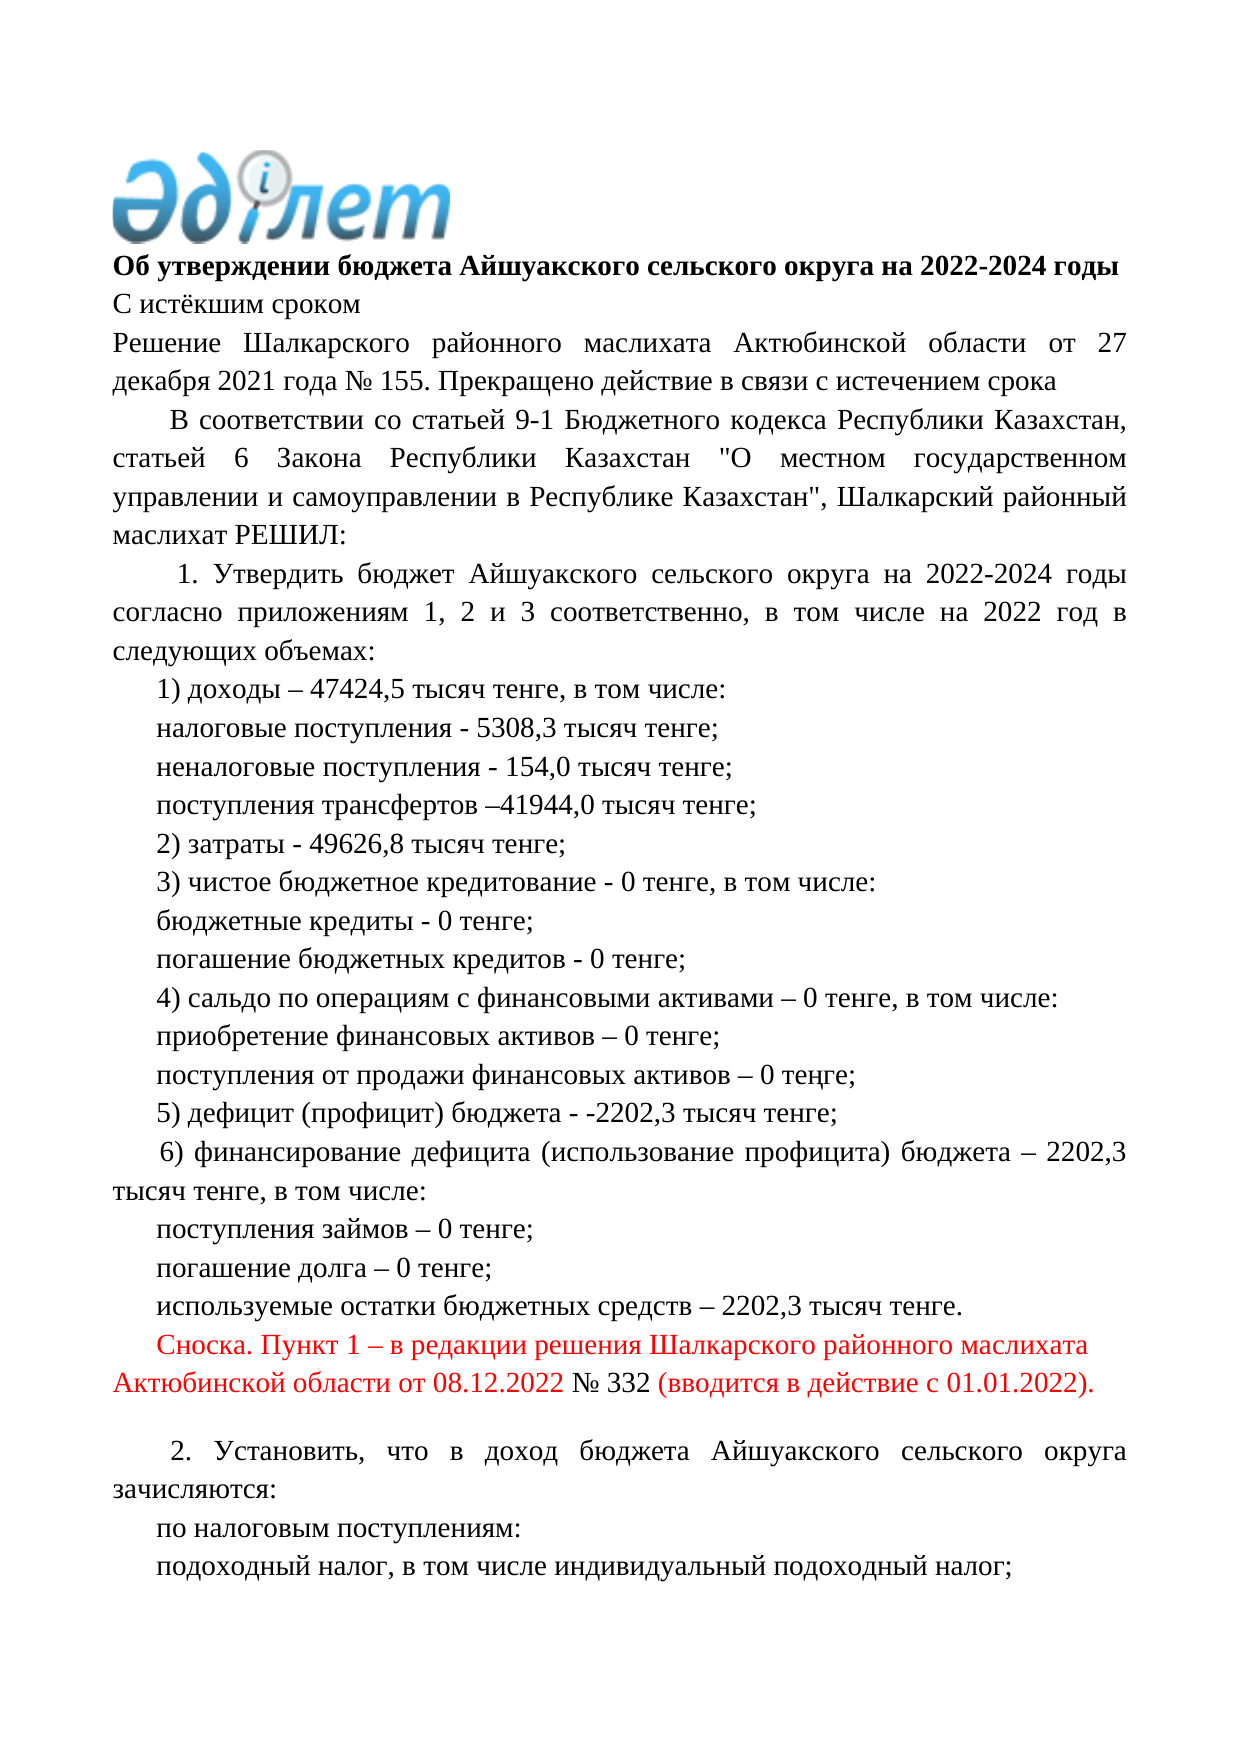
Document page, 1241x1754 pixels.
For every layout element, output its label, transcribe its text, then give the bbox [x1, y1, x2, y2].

text погашение бюджетных кредитов - 0 тенге; [112, 941, 1128, 975]
text Решение Шалкарского районного маслихата Актюбинской области от 27 декабря 2021 года № 155. Прекращено действие в связи с истечением срока [112, 325, 1128, 397]
text неналоговые поступления - 154,0 тысяч тенге; [112, 749, 1128, 782]
text 4) сальдо по операциям с финансовыми активами – 0 тенге, в том числе: [112, 980, 1128, 1013]
text 1. Утвердить бюджет Айшуакского сельского округа на 2022-2024 годы согласно приложениям 1, 2 и 3 соответственно, в том числе на 2022 год в следующих объемах: [112, 556, 1128, 667]
text поступления трансфертов –41944,0 тысяч тенге; [112, 787, 1128, 821]
text по налоговым поступлениям: [112, 1510, 1128, 1543]
text 1) доходы – 47424,5 тысяч тенге, в том числе: [112, 672, 1128, 705]
text налоговые поступления - 5308,3 тысяч тенге; [112, 710, 1128, 744]
text поступления от продажи финансовых активов – 0 теңге; [112, 1057, 1128, 1091]
text используемые остатки бюджетных средств – 2202,3 тысяч тенге. [112, 1288, 1128, 1322]
text 6) финансирование дефицита (использование профицита) бюджета – 2202,3 тысяч тенге, в том числе: [112, 1134, 1128, 1206]
text приобретение финансовых активов – 0 тенге; [112, 1018, 1128, 1052]
text подоходный налог, в том числе индивидуальный подоходный налог; [112, 1548, 1128, 1582]
text В соответствии со статьей 9-1 Бюджетного кодекса Республики Казахстан, статьей 6 Закона Республики Казахстан "О местном государственном управлении и самоуправлении в Республике Казахстан", Шалкарский районный маслихат РЕШИЛ: [112, 402, 1128, 551]
text бюджетные кредиты - 0 тенге; [112, 903, 1128, 936]
text Об утверждении бюджета Айшуакского сельского округа на 2022-2024 годы [112, 248, 1128, 281]
text 2. Установить, что в доход бюджета Айшуакского сельского округа зачисляются: [112, 1433, 1128, 1505]
text погашение долга – 0 тенге; [112, 1250, 1128, 1283]
text 3) чистое бюджетное кредитование - 0 тенге, в том числе: [112, 864, 1128, 898]
picture [112, 150, 451, 244]
text 2) затраты - 49626,8 тысяч тенге; [112, 826, 1128, 859]
text поступления займов – 0 тенге; [112, 1211, 1128, 1245]
text 5) дефицит (профицит) бюджета - -2202,3 тысяч тенге; [112, 1096, 1128, 1129]
text Сноска. Пункт 1 – в редакции решения Шалкарского районного маслихата Актюбинской области от 08.12.2022 № 332 (вводится в действие с 01.01.2022). [112, 1327, 1128, 1429]
text С истёкшим сроком [112, 286, 1128, 320]
